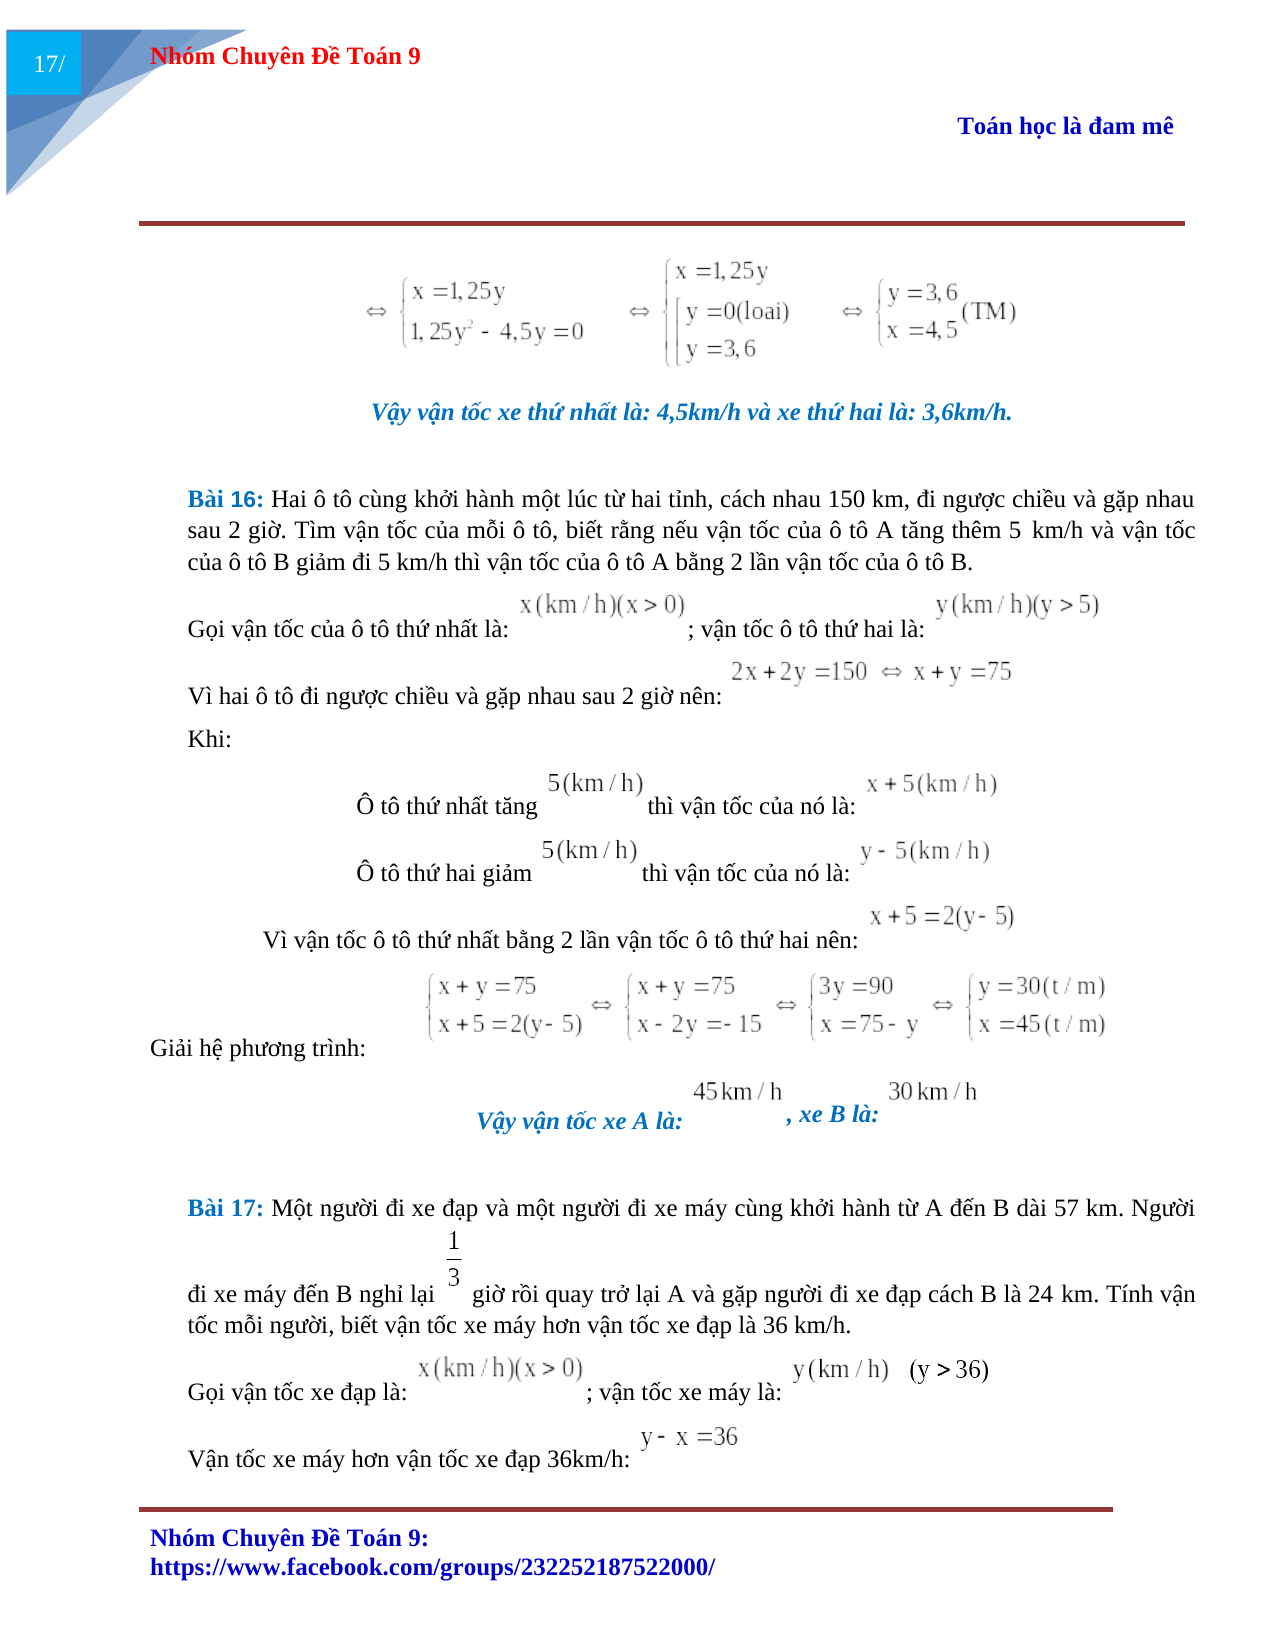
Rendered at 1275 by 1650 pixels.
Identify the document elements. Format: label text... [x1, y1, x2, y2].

text Giải hệ phương trình: [150, 969, 1196, 1062]
text Vận tốc xe máy hơn vận tốc xe đạp 36km/h: [187, 1421, 1196, 1473]
text Khi: [187, 724, 1196, 753]
text Bài 17: Một người đi xe đạp và một người đi xe máy cùng khởi hành từ A đến B dài 57 km. Người đi xe máy đến B nghỉ lại giờ rồi quay trở lại A và gặp người đi xe đạp cách B là 24 km. Tính vận tốc mỗi người, biết vận tốc xe máy hơn vận tốc xe đạp là 36 km/h. [187, 1193, 1196, 1339]
text Ô tô thứ nhất tăng thì vận tốc của nó là: [356, 768, 1196, 820]
text Gọi vận tốc xe đạp là: ; vận tốc xe máy là: [187, 1354, 1196, 1406]
text Vì hai ô tô đi ngược chiều và gặp nhau sau 2 giờ nên: [187, 657, 1196, 709]
text Vì vận tốc ô tô thứ nhất bằng 2 lần vận tốc ô tô thứ hai nên: [262, 902, 1196, 954]
text Vậy vận tốc xe thứ nhất là: 4,5km/h và xe thứ hai là: 3,6km/h. [187, 397, 1196, 426]
text Vậy vận tốc xe A là: , xe B là: [262, 1077, 1196, 1135]
picture [6, 29, 248, 198]
text Bài 16: Hai ô tô cùng khởi hành một lúc từ hai tỉnh, cách nhau 150 km, đi ngược chiều và gặp nhau sau 2 giờ. Tìm vận tốc của mỗi ô tô, biết rằng nếu vận tốc của ô tô A tăng thêm 5 km/h và vận tốc của ô tô B giảm đi 5 km/h thì vận tốc của ô tô A bằng 2 lần vận tốc của ô tô B. [187, 484, 1196, 575]
text Ô tô thứ hai giảm thì vận tốc của nó là: [356, 835, 1196, 887]
text Gọi vận tốc của ô tô thứ nhất là: ; vận tốc ô tô thứ hai là: [187, 590, 1196, 642]
